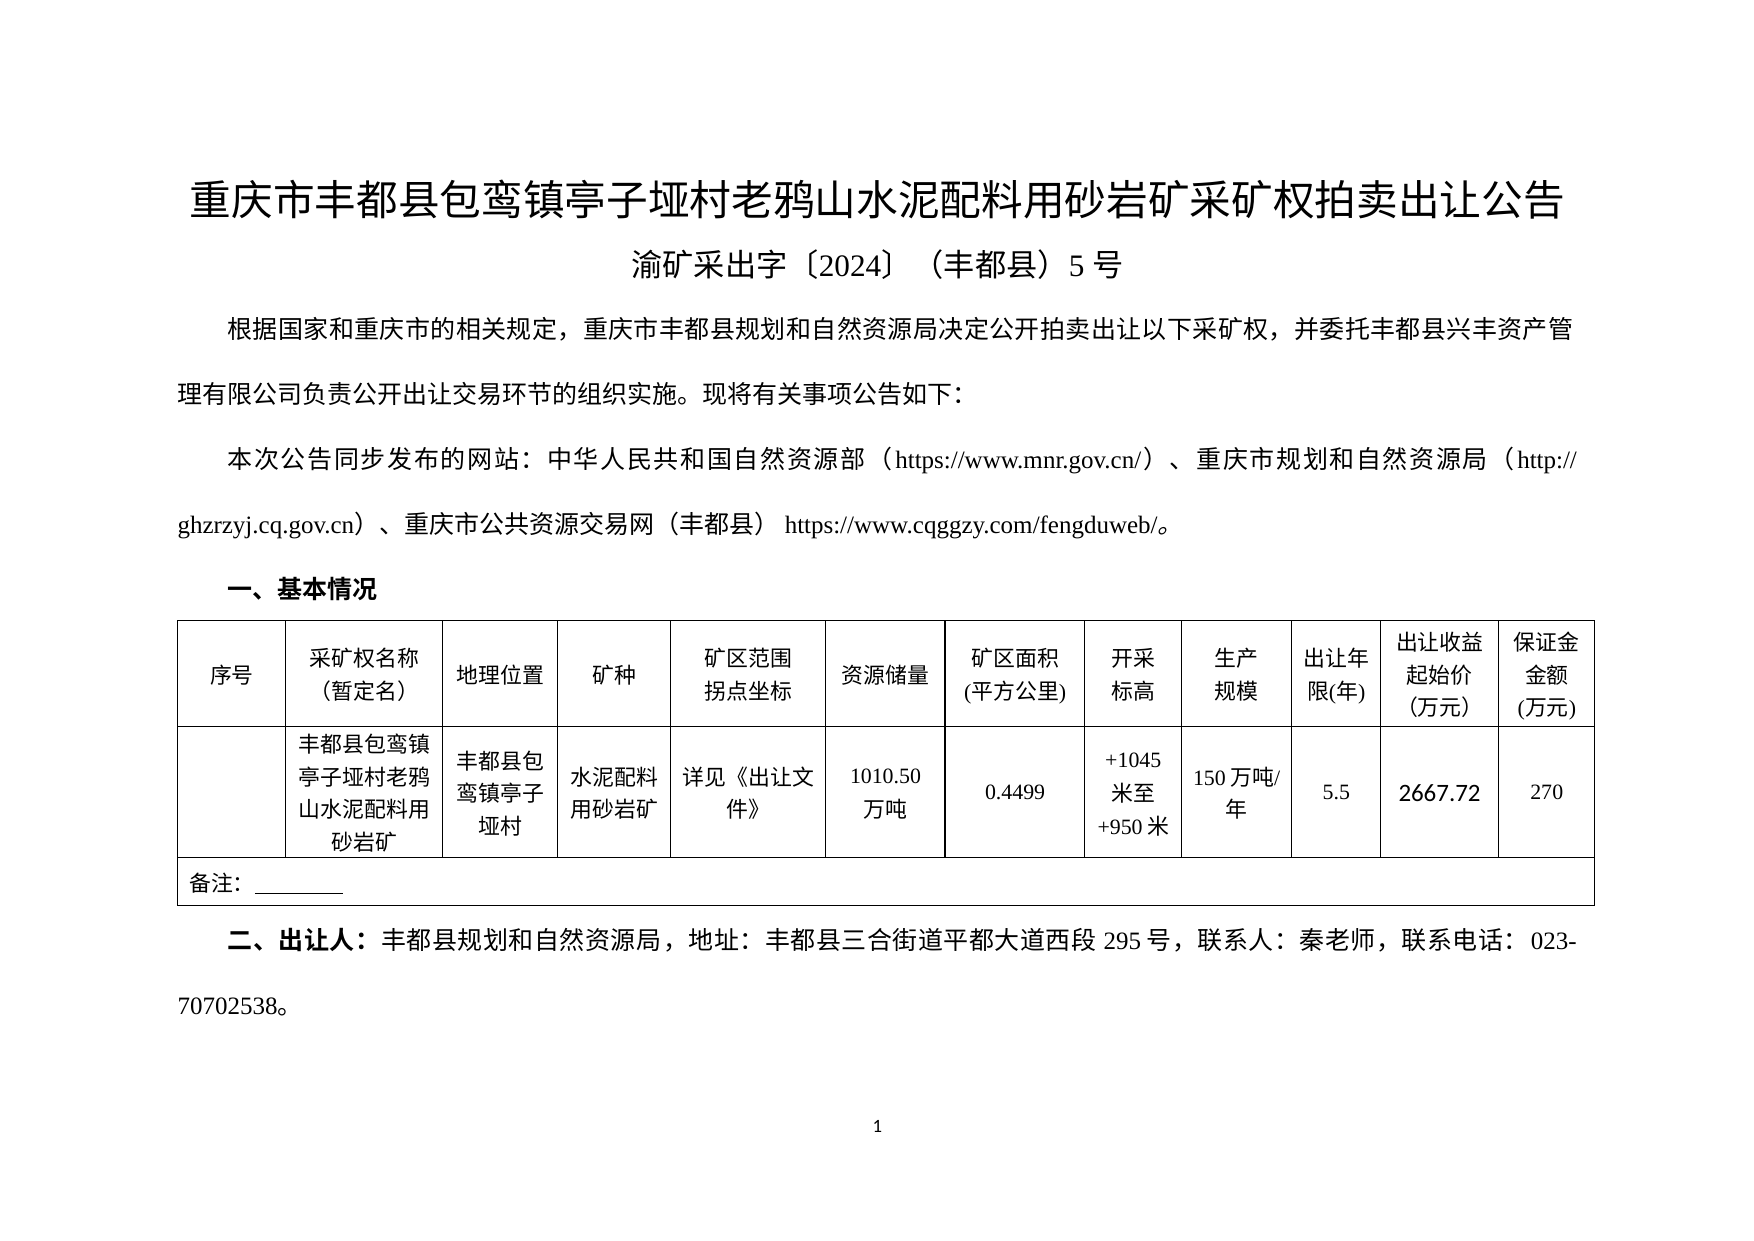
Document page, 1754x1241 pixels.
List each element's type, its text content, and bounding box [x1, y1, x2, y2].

table_header 资源储量 [826, 621, 944, 726]
table_cell 150万吨/年 [1182, 727, 1291, 857]
table_header 矿区范围 拐点坐标 [671, 621, 825, 726]
table_cell [178, 727, 285, 857]
table_header 采矿权名称 （暂定名） [286, 621, 442, 726]
table_cell +1045米至+950米 [1085, 727, 1181, 857]
table_cell 备注： [178, 858, 1594, 905]
table_header 开采 标高 [1085, 621, 1181, 726]
text 二、出让人：丰都县规划和自然资源局，地址：丰都县三合街道平都大道西段295号，联系人：秦老师，联系电话：023-70702538。 [177, 906, 1577, 1036]
table_header 序号 [178, 621, 285, 726]
table_cell 水泥配料用砂岩矿 [558, 727, 670, 857]
table_header 出让收益起始价 （万元） [1381, 621, 1498, 726]
table_cell 0.4499 [946, 727, 1084, 857]
table_cell 丰都县包鸾镇亭子垭村老鸦山水泥配料用砂岩矿 [286, 727, 442, 857]
table_header 地理位置 [443, 621, 557, 726]
text 重庆市丰都县包鸾镇亭子垭村老鸦山水泥配料用砂岩矿采矿权拍卖出让公告 [177, 165, 1577, 230]
table_cell 2667.72 [1381, 727, 1498, 857]
table_cell 详见《出让文件》 [671, 727, 825, 857]
table_cell 270 [1499, 727, 1594, 857]
text 渝矿采出字〔2024〕（丰都县）5 号 [177, 230, 1577, 295]
table_cell 5.5 [1292, 727, 1380, 857]
table_cell 丰都县包鸾镇亭子垭村 [443, 727, 557, 857]
table_header 生产 规模 [1182, 621, 1291, 726]
text 根据国家和重庆市的相关规定，重庆市丰都县规划和自然资源局决定公开拍卖出让以下采矿权，并委托丰都县兴丰资产管理有限公司负责公开出让交易环节的组织实施。现将有关事项公告如下： [177, 295, 1577, 425]
table_header 矿区面积 (平方公里) [946, 621, 1084, 726]
text 本次公告同步发布的网站：中华人民共和国自然资源部（https://www.mnr.gov.cn/）、重庆市规划和自然资源局（http://ghzrzyj.cq.gov.cn）、重庆市公共资源交易网（丰都县） https://www.cqggzy.com/fengduweb/。 [177, 425, 1577, 555]
table_header 保证金金额 (万元) [1499, 621, 1594, 726]
table_header 矿种 [558, 621, 670, 726]
text 一、基本情况 [177, 555, 1577, 620]
table_header 出让年限(年) [1292, 621, 1380, 726]
table_cell 1010.50万吨 [826, 727, 944, 857]
